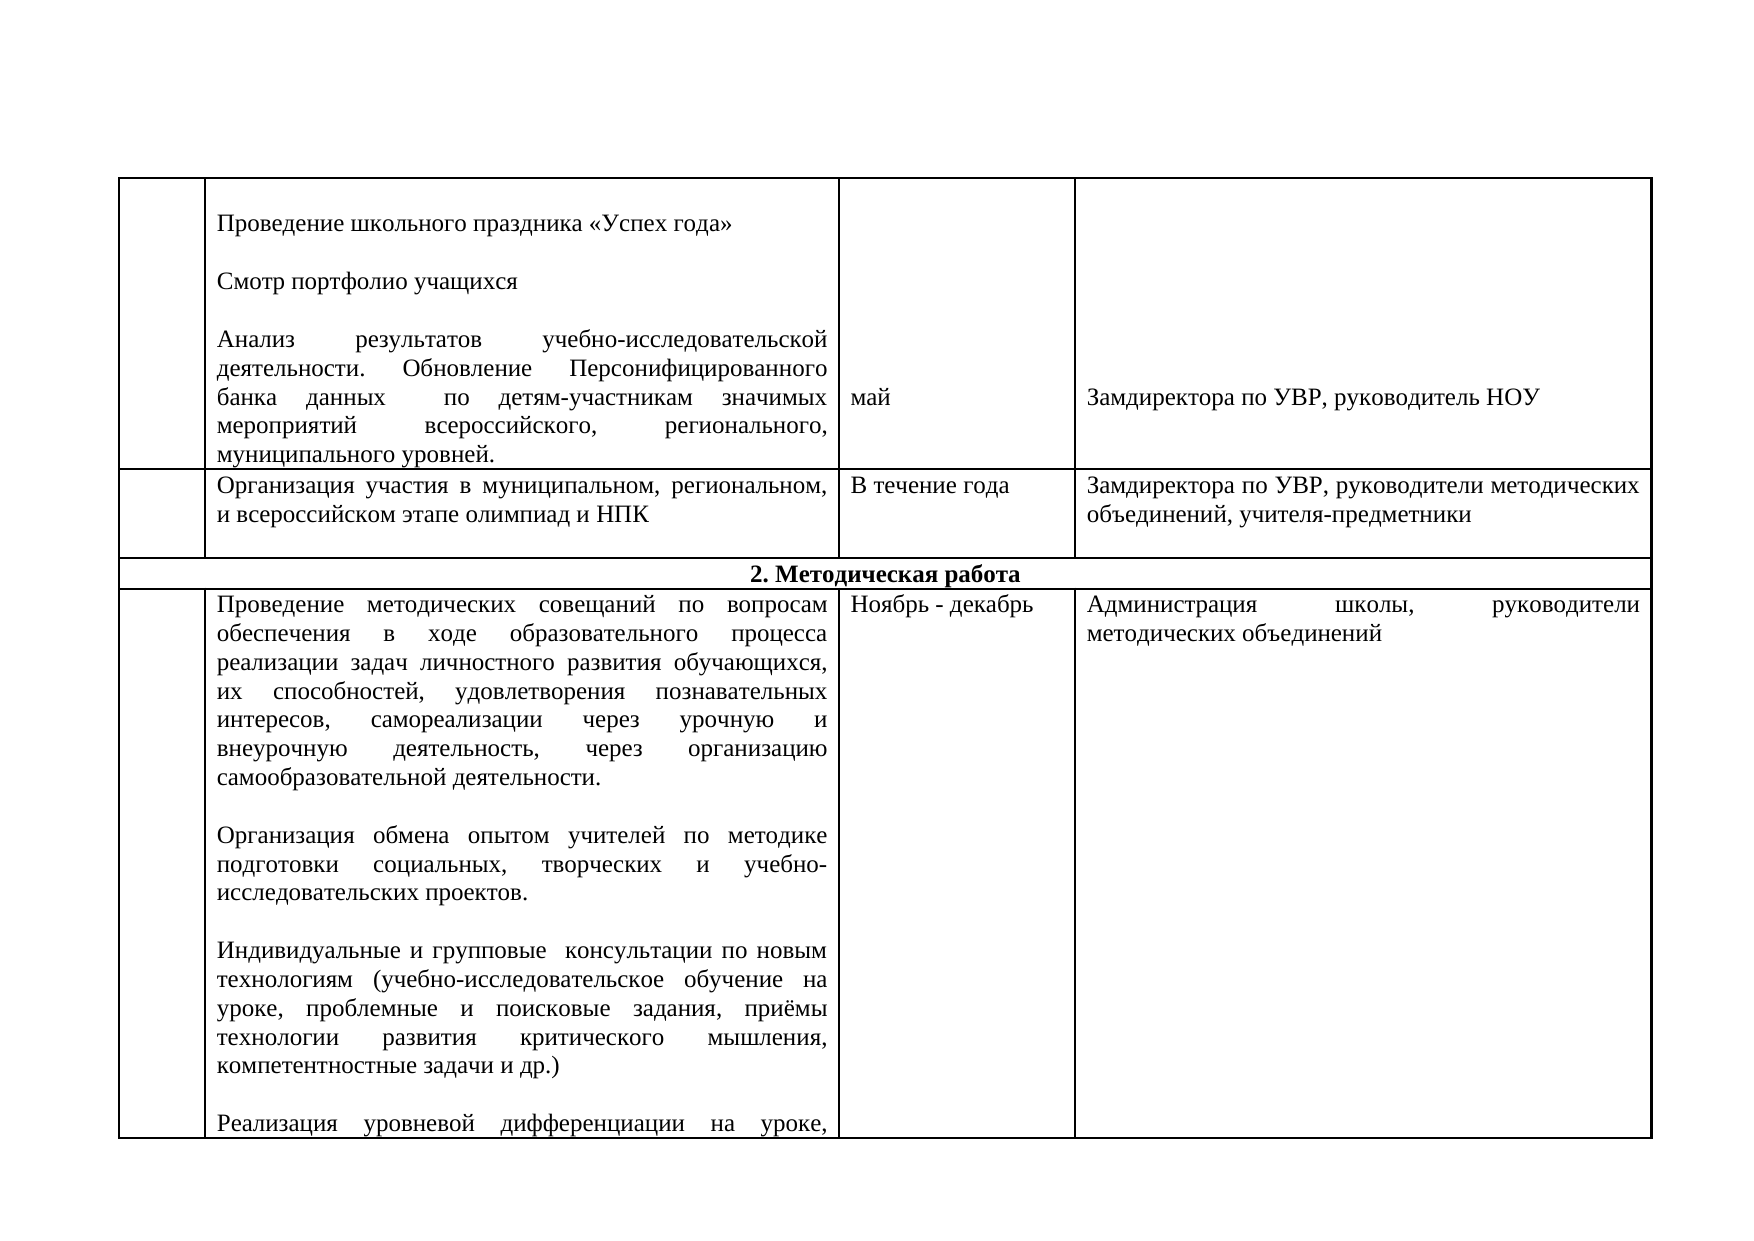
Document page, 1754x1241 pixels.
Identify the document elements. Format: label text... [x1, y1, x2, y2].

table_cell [1076, 179, 1650, 468]
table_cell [206, 179, 838, 468]
table_cell [120, 470, 204, 557]
table_cell 2. Методическая работа [120, 559, 1650, 587]
table_cell Замдиректора по УВР, руководители методических объединений, учителя-предметники [1076, 470, 1650, 557]
table_cell Организация участия в муниципальном, региональном, и всероссийском этапе олимпиад и НПК [206, 470, 838, 557]
table_cell В течение года [840, 470, 1074, 557]
table_cell Ноябрь - декабрь [840, 590, 1074, 1137]
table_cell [206, 590, 838, 1137]
table_cell [120, 179, 204, 468]
table_cell Март-май май [840, 179, 1074, 468]
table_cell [1076, 590, 1650, 1137]
table_cell [120, 590, 204, 1137]
